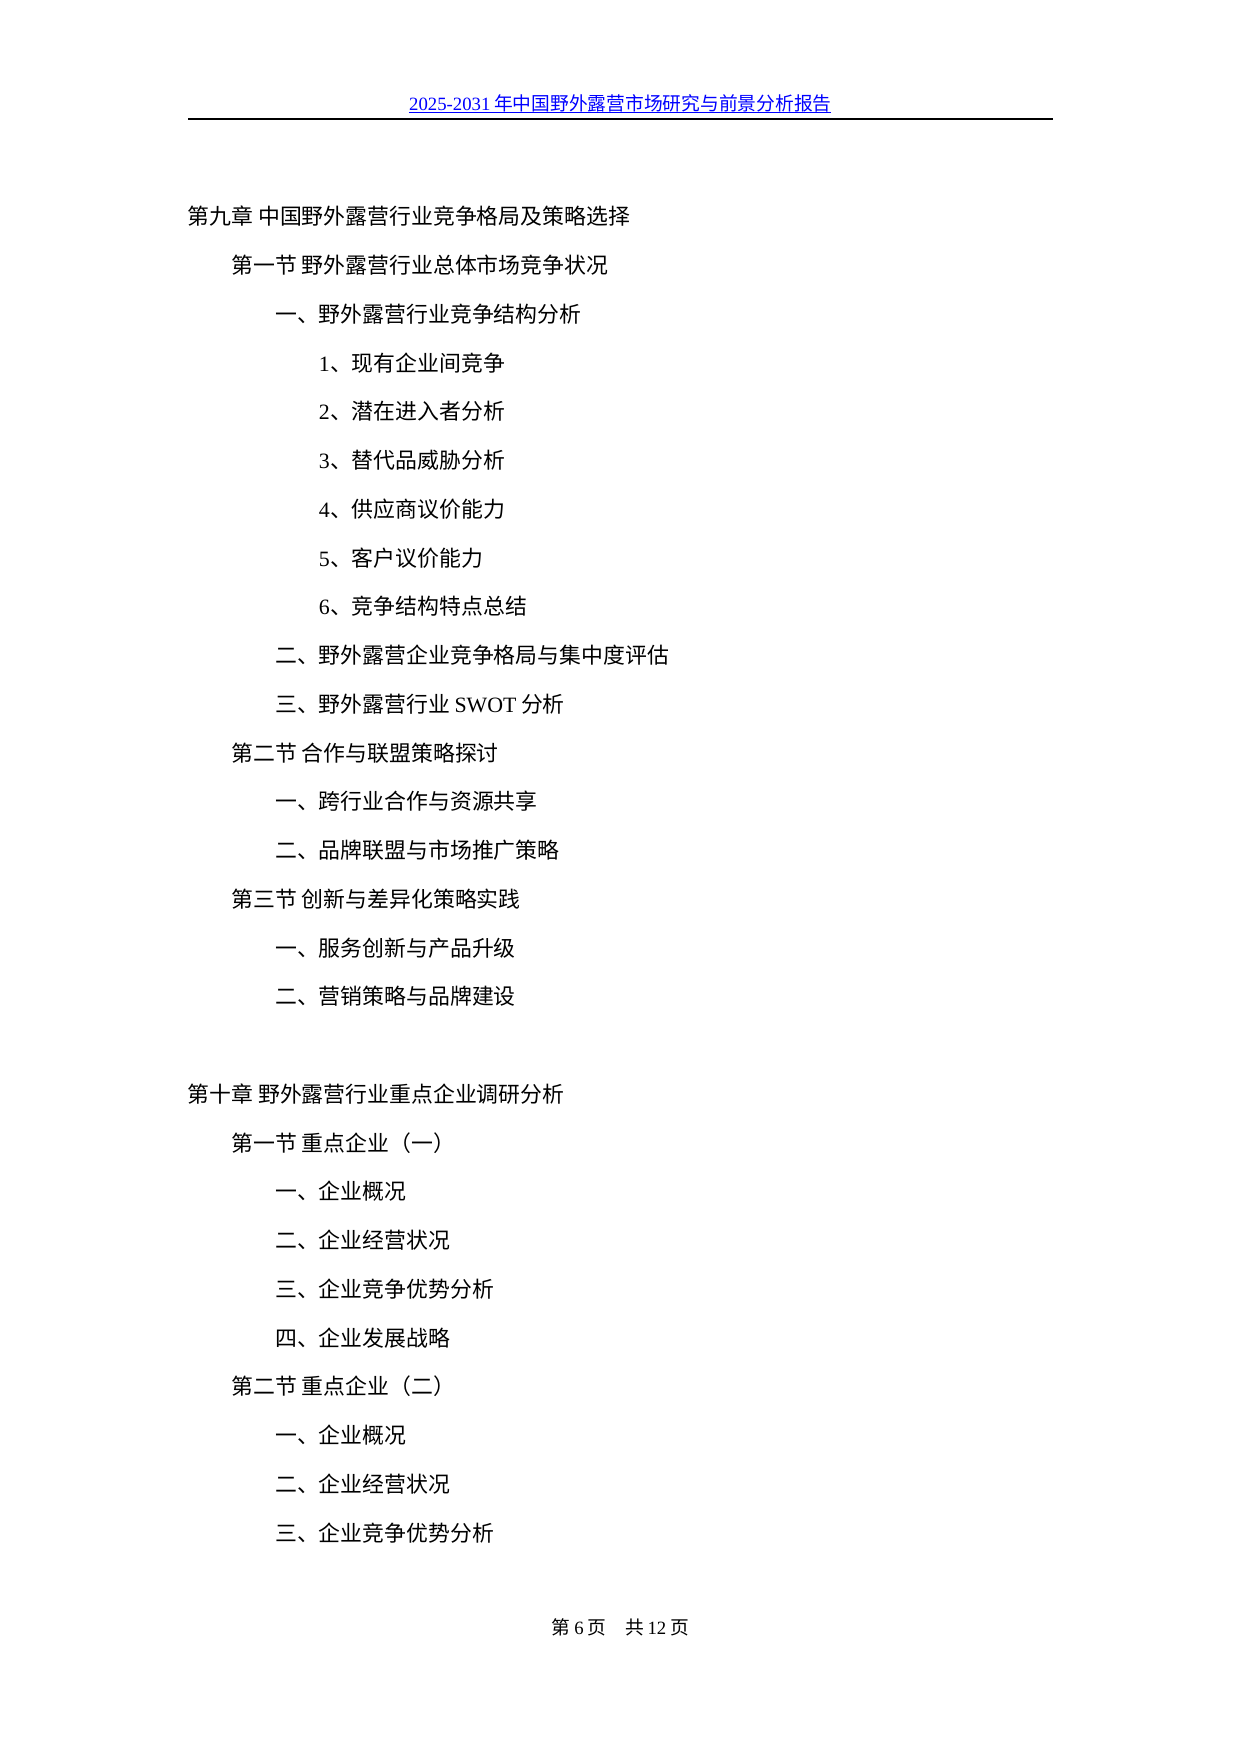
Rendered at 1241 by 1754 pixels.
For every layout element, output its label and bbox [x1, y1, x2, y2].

text [187, 150, 1053, 1548]
